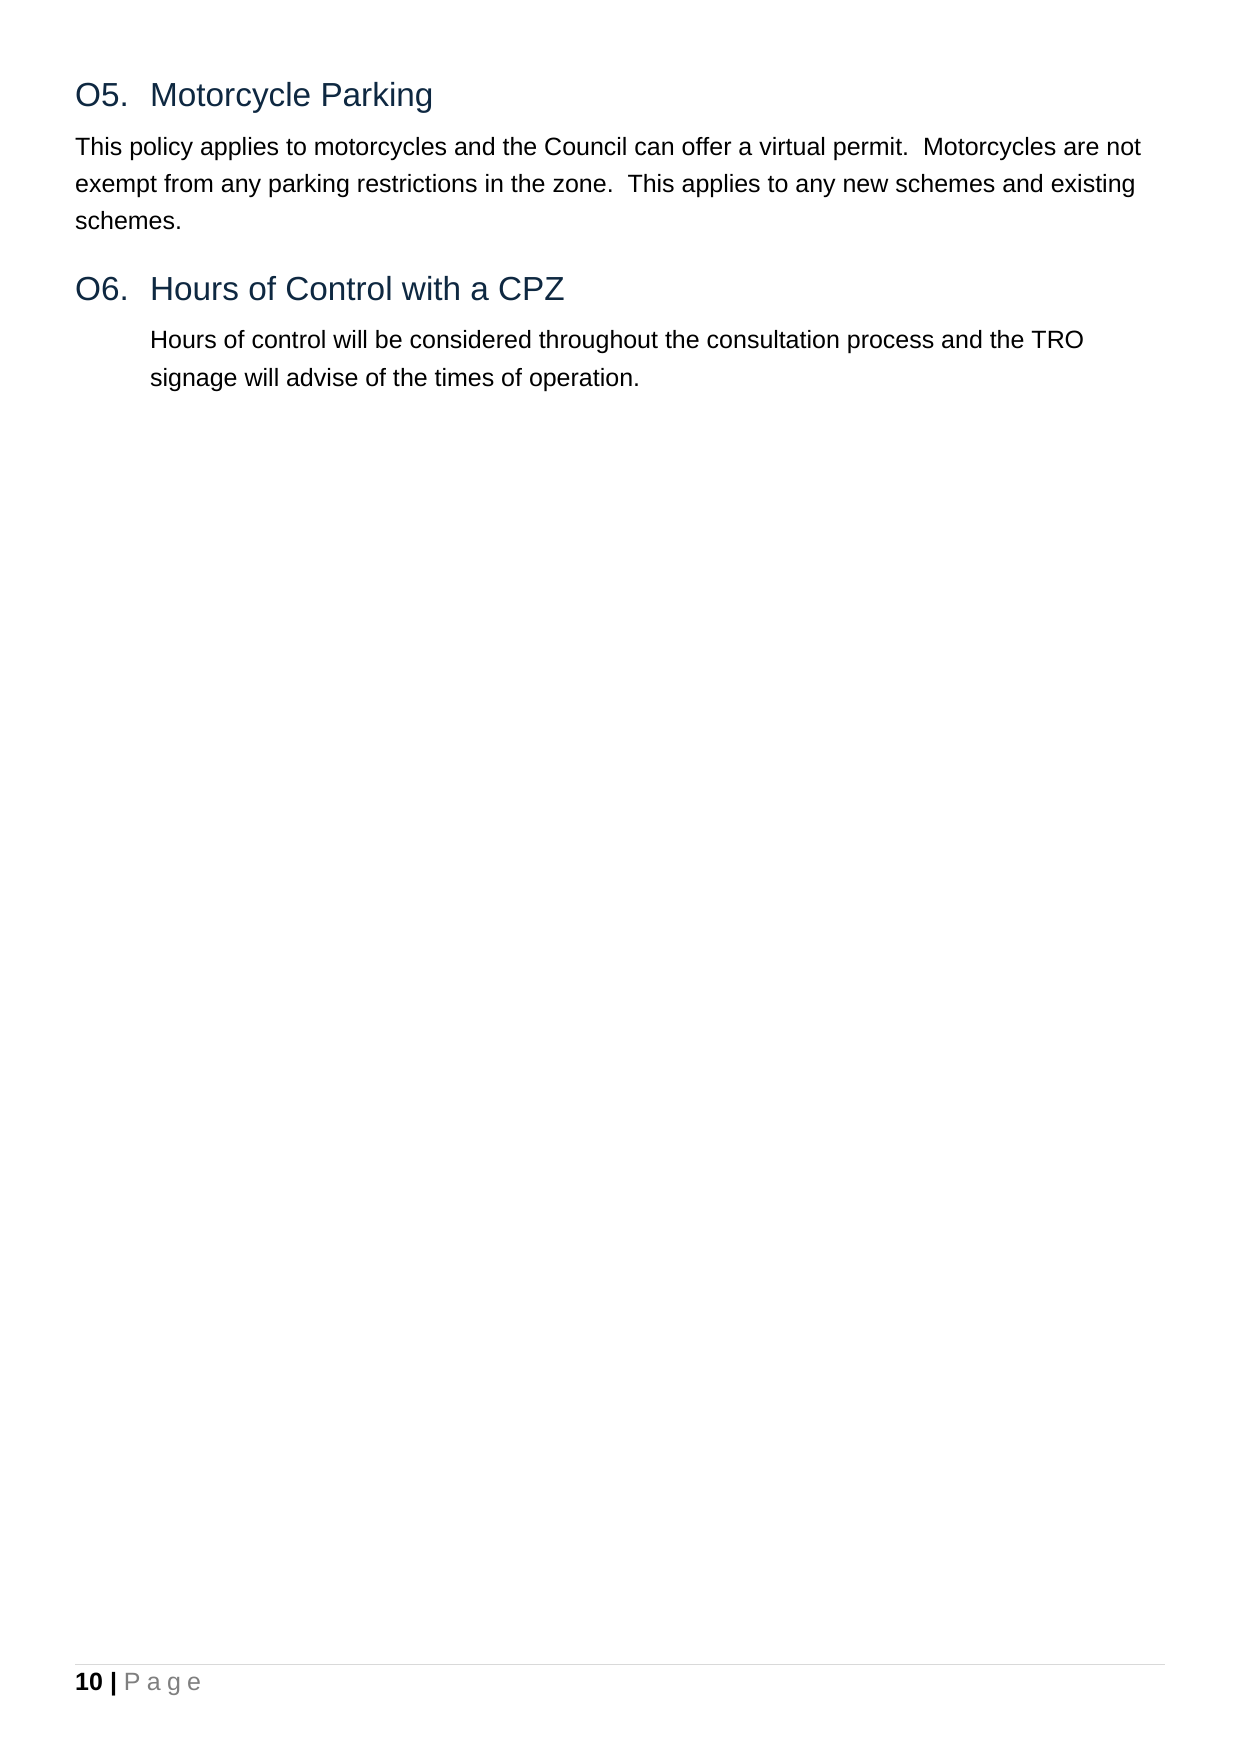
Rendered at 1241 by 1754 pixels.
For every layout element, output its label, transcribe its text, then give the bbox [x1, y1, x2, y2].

text Hours of control will be considered throughout the consultation process and the TRO signage will advise of the times of operation. [75, 325, 1165, 391]
subtitle O5. Motorcycle Parking [75, 75, 1165, 113]
text This policy applies to motorcycles and the Council can offer a virtual permit. Motorcycles are not exempt from any parking restrictions in the zone. This applies to any new schemes and existing schemes. [75, 132, 1165, 235]
subtitle O6. Hours of Control with a CPZ [75, 268, 1165, 307]
